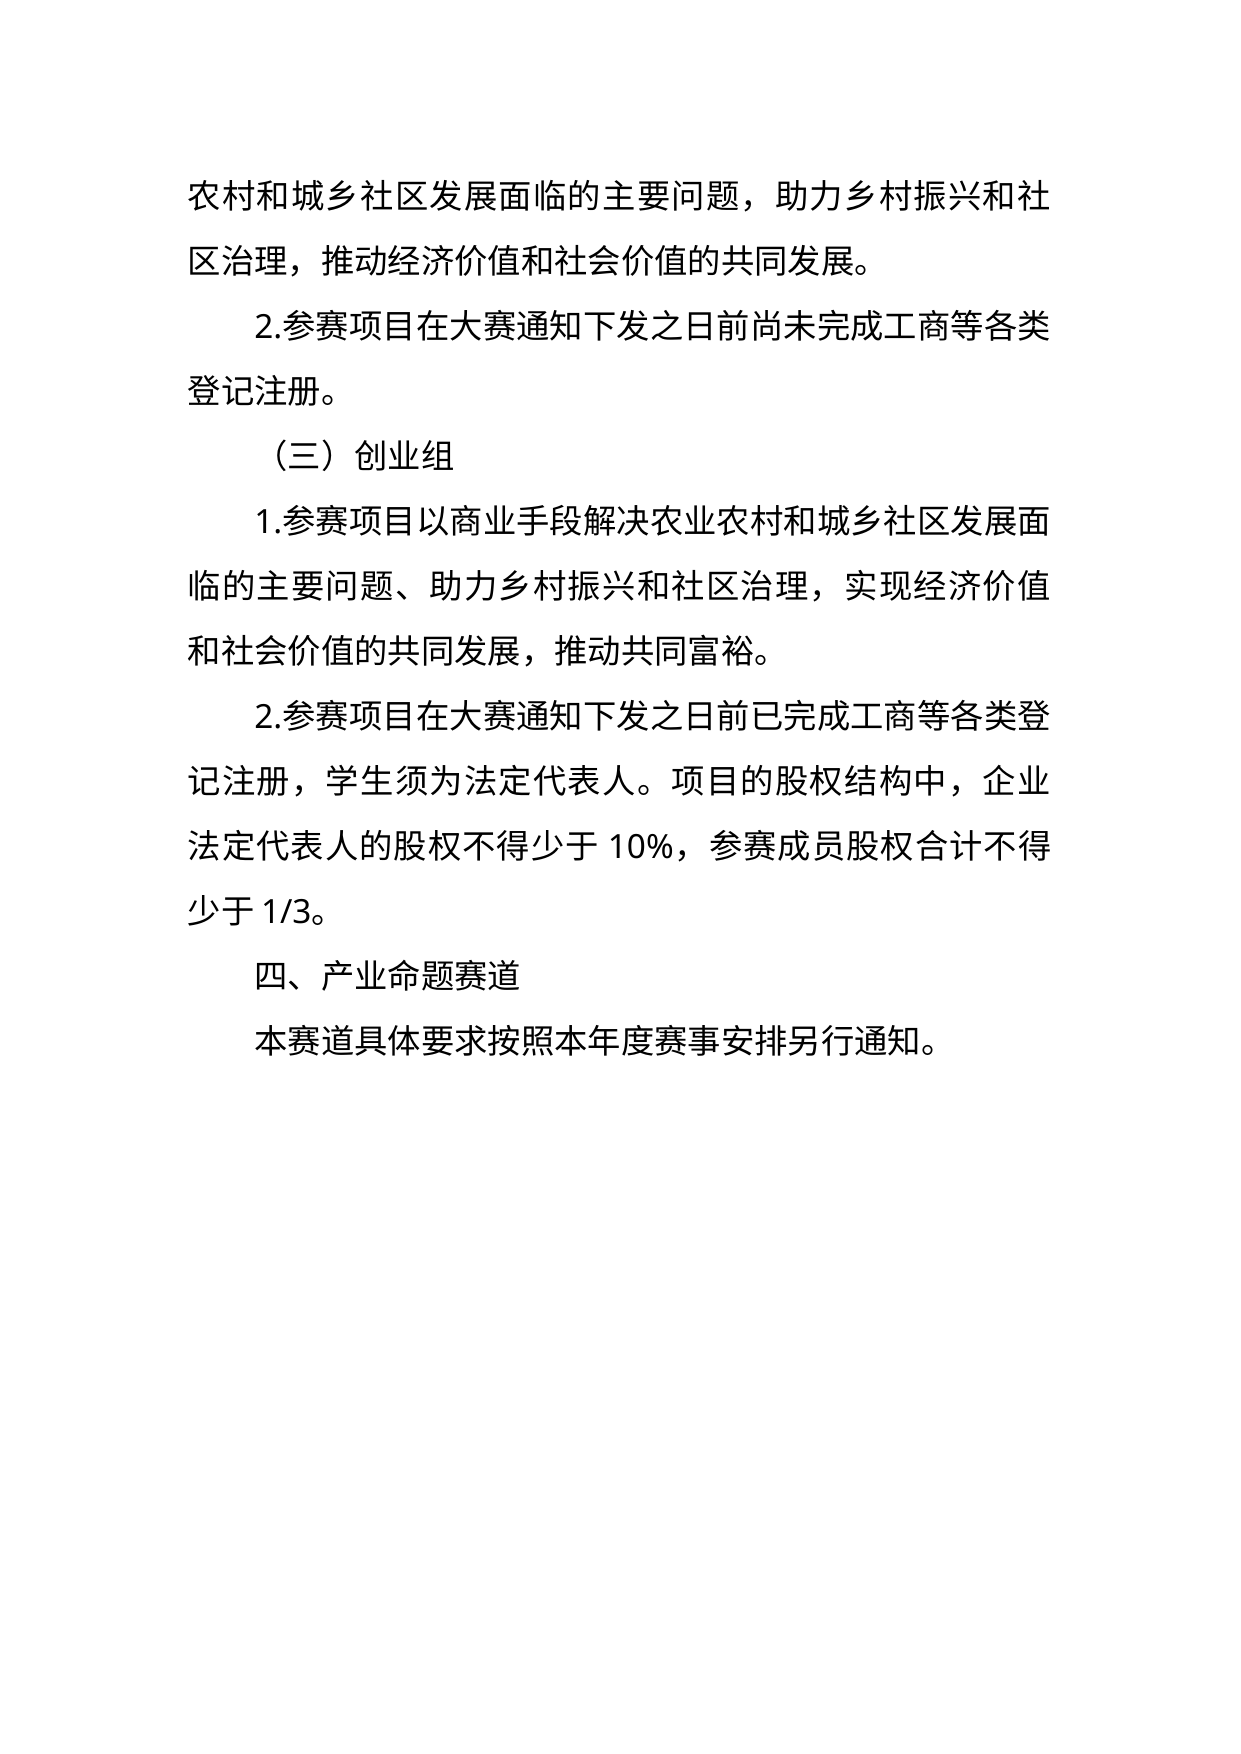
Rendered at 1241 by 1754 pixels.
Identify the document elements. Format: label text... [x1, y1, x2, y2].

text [187, 162, 1053, 292]
text （三）创业组 [187, 422, 1053, 487]
text 1.参赛项目以商业手段解决农业农村和城乡社区发展面临的主要问题、助力乡村振兴和社区治理，实现经济价值和社会价值的共同发展，推动共同富裕。 [187, 487, 1053, 682]
text 四、产业命题赛道 [187, 942, 1053, 1007]
text 本赛道具体要求按照本年度赛事安排另行通知。 [187, 1007, 1053, 1072]
text 2.参赛项目在大赛通知下发之日前已完成工商等各类登记注册，学生须为法定代表人。项目的股权结构中，企业法定代表人的股权不得少于10%，参赛成员股权合计不得少于1/3。 [187, 682, 1053, 942]
text 2.参赛项目在大赛通知下发之日前尚未完成工商等各类登记注册。 [187, 292, 1053, 422]
